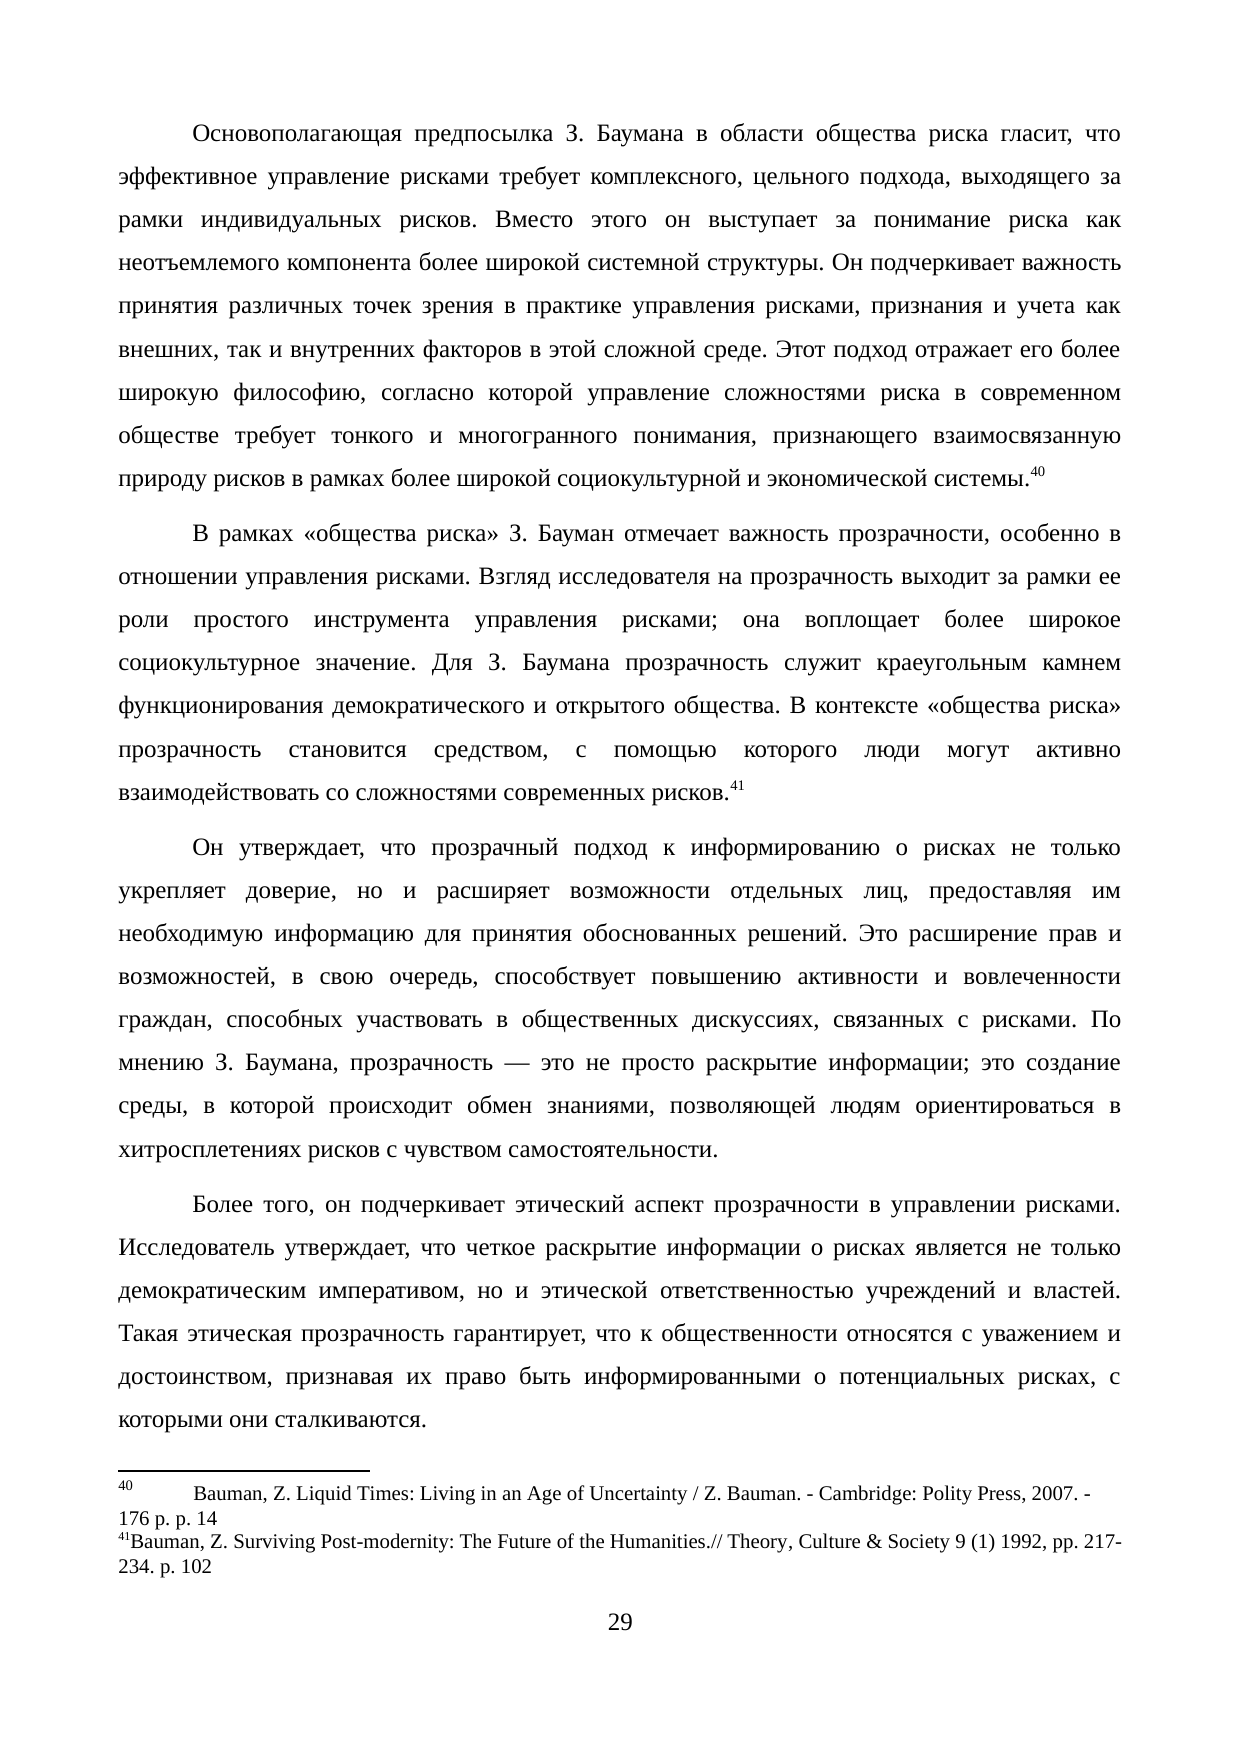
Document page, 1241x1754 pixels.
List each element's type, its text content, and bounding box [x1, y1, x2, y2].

text Основополагающая предпосылка З. Баумана в области общества риска гласит, что эффективное управление рисками требует комплексного, цельного подхода, выходящего за рамки индивидуальных рисков. Вместо этого он выступает за понимание риска как неотъемлемого компонента более широкой системной структуры. Он подчеркивает важность принятия различных точек зрения в практике управления рисками, признания и учета как внешних, так и внутренних факторов в этой сложной среде. Этот подход отражает его более широкую философию, согласно которой управление сложностями риска в современном обществе требует тонкого и многогранного понимания, признающего взаимосвязанную природу рисков в рамках более широкой социокультурной и экономической системы. [118, 118, 1122, 492]
text В рамках «общества риска» З. Бауман отмечает важность прозрачности, особенно в отношении управления рисками. Взгляд исследователя на прозрачность выходит за рамки ее роли простого инструмента управления рисками; она воплощает более широкое социокультурное значение. Для З. Баумана прозрачность служит краеугольным камнем функционирования демократического и открытого общества. В контексте «общества риска» прозрачность становится средством, с помощью которого люди могут активно взаимодействовать со сложностями современных рисков. [118, 518, 1122, 806]
text Более того, он подчеркивает этический аспект прозрачности в управлении рисками. Исследователь утверждает, что четкое раскрытие информации о рисках является не только демократическим императивом, но и этической ответственностью учреждений и властей. Такая этическая прозрачность гарантирует, что к общественности относятся с уважением и достоинством, признавая их право быть информированными о потенциальных рисках, с которыми они сталкиваются. [118, 1189, 1122, 1433]
text Он утверждает, что прозрачный подход к информированию о рисках не только укрепляет доверие, но и расширяет возможности отдельных лиц, предоставляя им необходимую информацию для принятия обоснованных решений. Это расширение прав и возможностей, в свою очередь, способствует повышению активности и вовлеченности граждан, способных участвовать в общественных дискуссиях, связанных с рисками. По мнению З. Баумана, прозрачность — это не просто раскрытие информации; это создание среды, в которой происходит обмен знаниями, позволяющей людям ориентироваться в хитросплетениях рисков с чувством самостоятельности. [118, 832, 1122, 1162]
